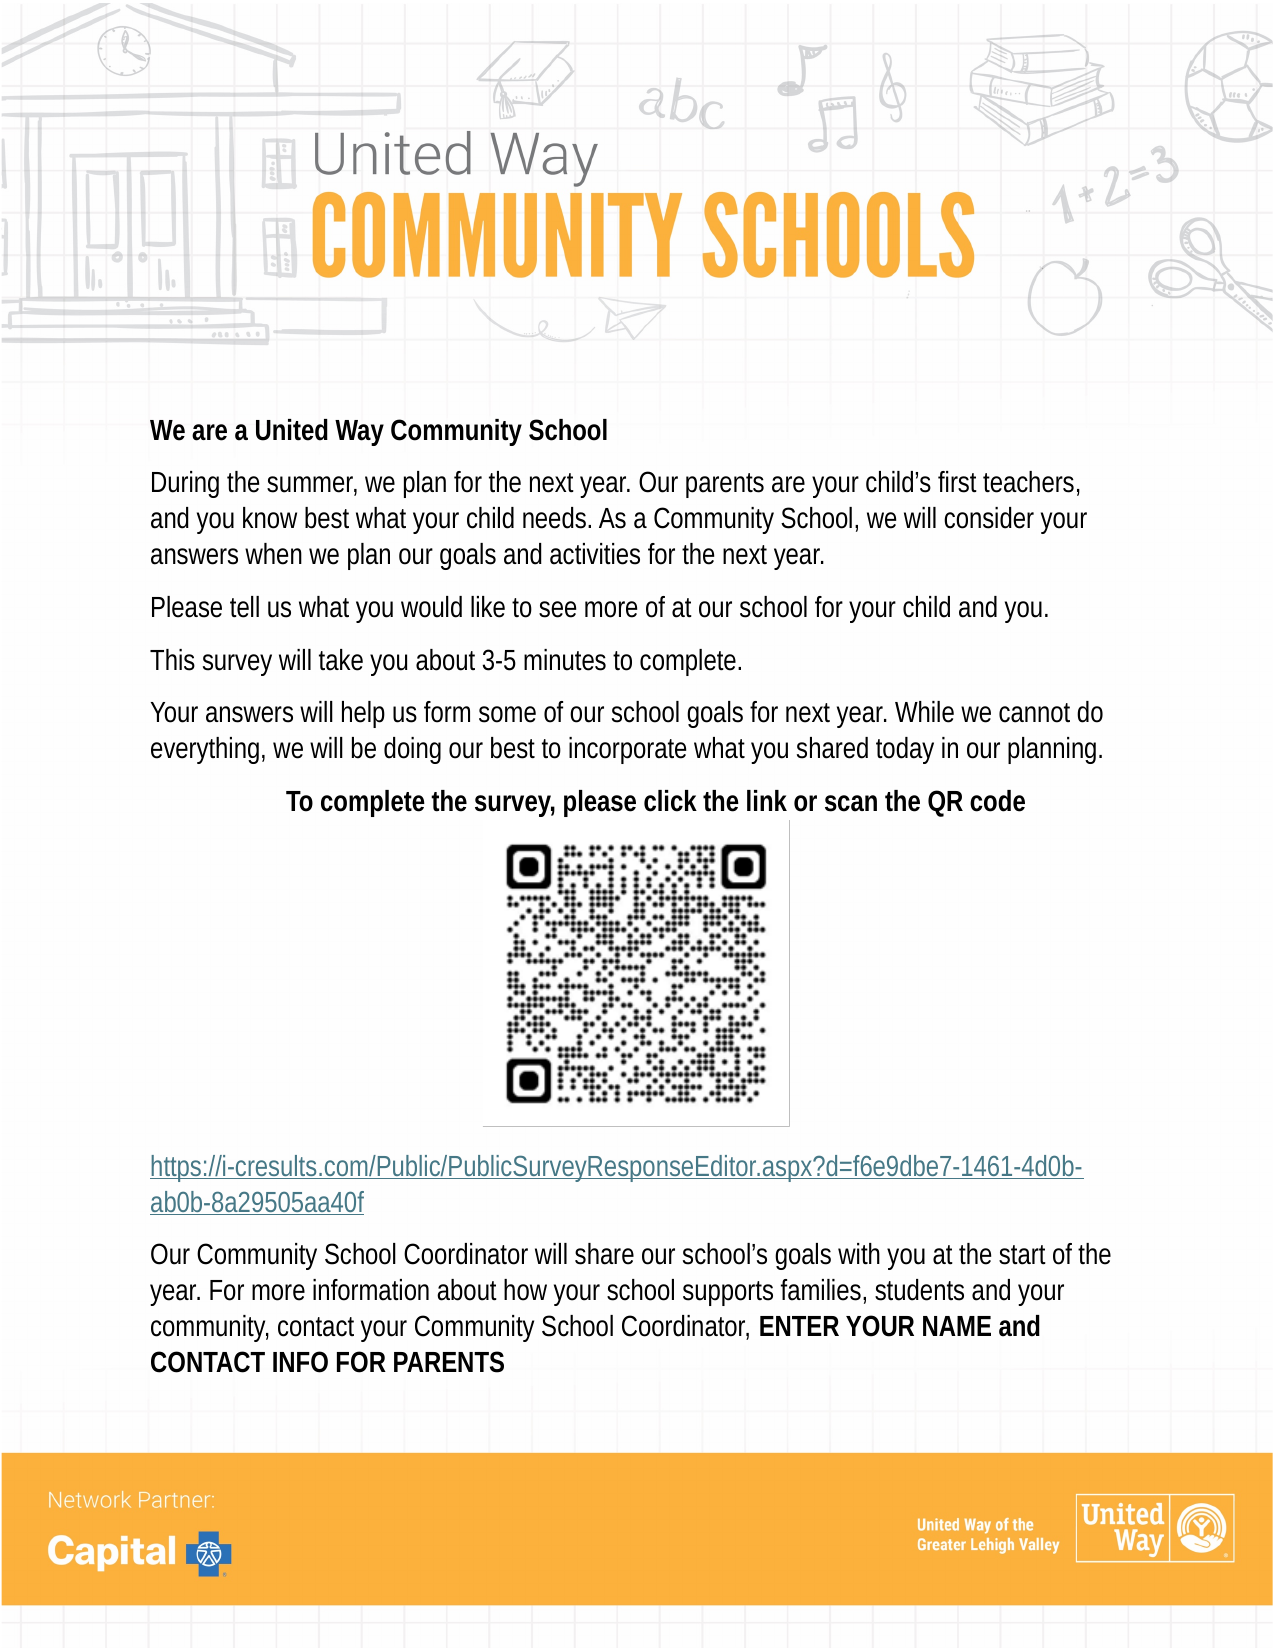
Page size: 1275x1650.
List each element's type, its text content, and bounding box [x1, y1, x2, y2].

text Please tell us what you would like to see more of at our school for your child and you. [150, 590, 1125, 624]
text Our Community School Coordinator will share our school’s goals with you at the start of the year. For more information about how your school supports families, students and your community, contact your Community School Coordinator, ENTER YOUR NAME and CONTACT INFO FOR PARENTS [150, 1237, 1125, 1379]
text During the summer, we plan for the next year. Our parents are your child’s first teachers, and you know best what your child needs. As a Community School, we will consider your answers when we plan our goals and activities for the next year. [150, 465, 1125, 571]
text https://i-cresults.com/Public/PublicSurveyResponseEditor.aspx?d=f6e9dbe7-1461-4d0b-ab0b-8a29505aa40f [150, 1149, 1125, 1218]
picture [1, 3, 1273, 1648]
text Your answers will help us form some of our school goals for next year. While we cannot do everything, we will be doing our best to incorporate what you shared today in our planning. [150, 696, 1125, 765]
text This survey will take you about 3-5 minutes to complete. [150, 643, 1125, 676]
subtitle To complete the survey, please click the link or scan the QR code [150, 784, 1125, 818]
text We are a United Way Community School [150, 413, 1125, 446]
